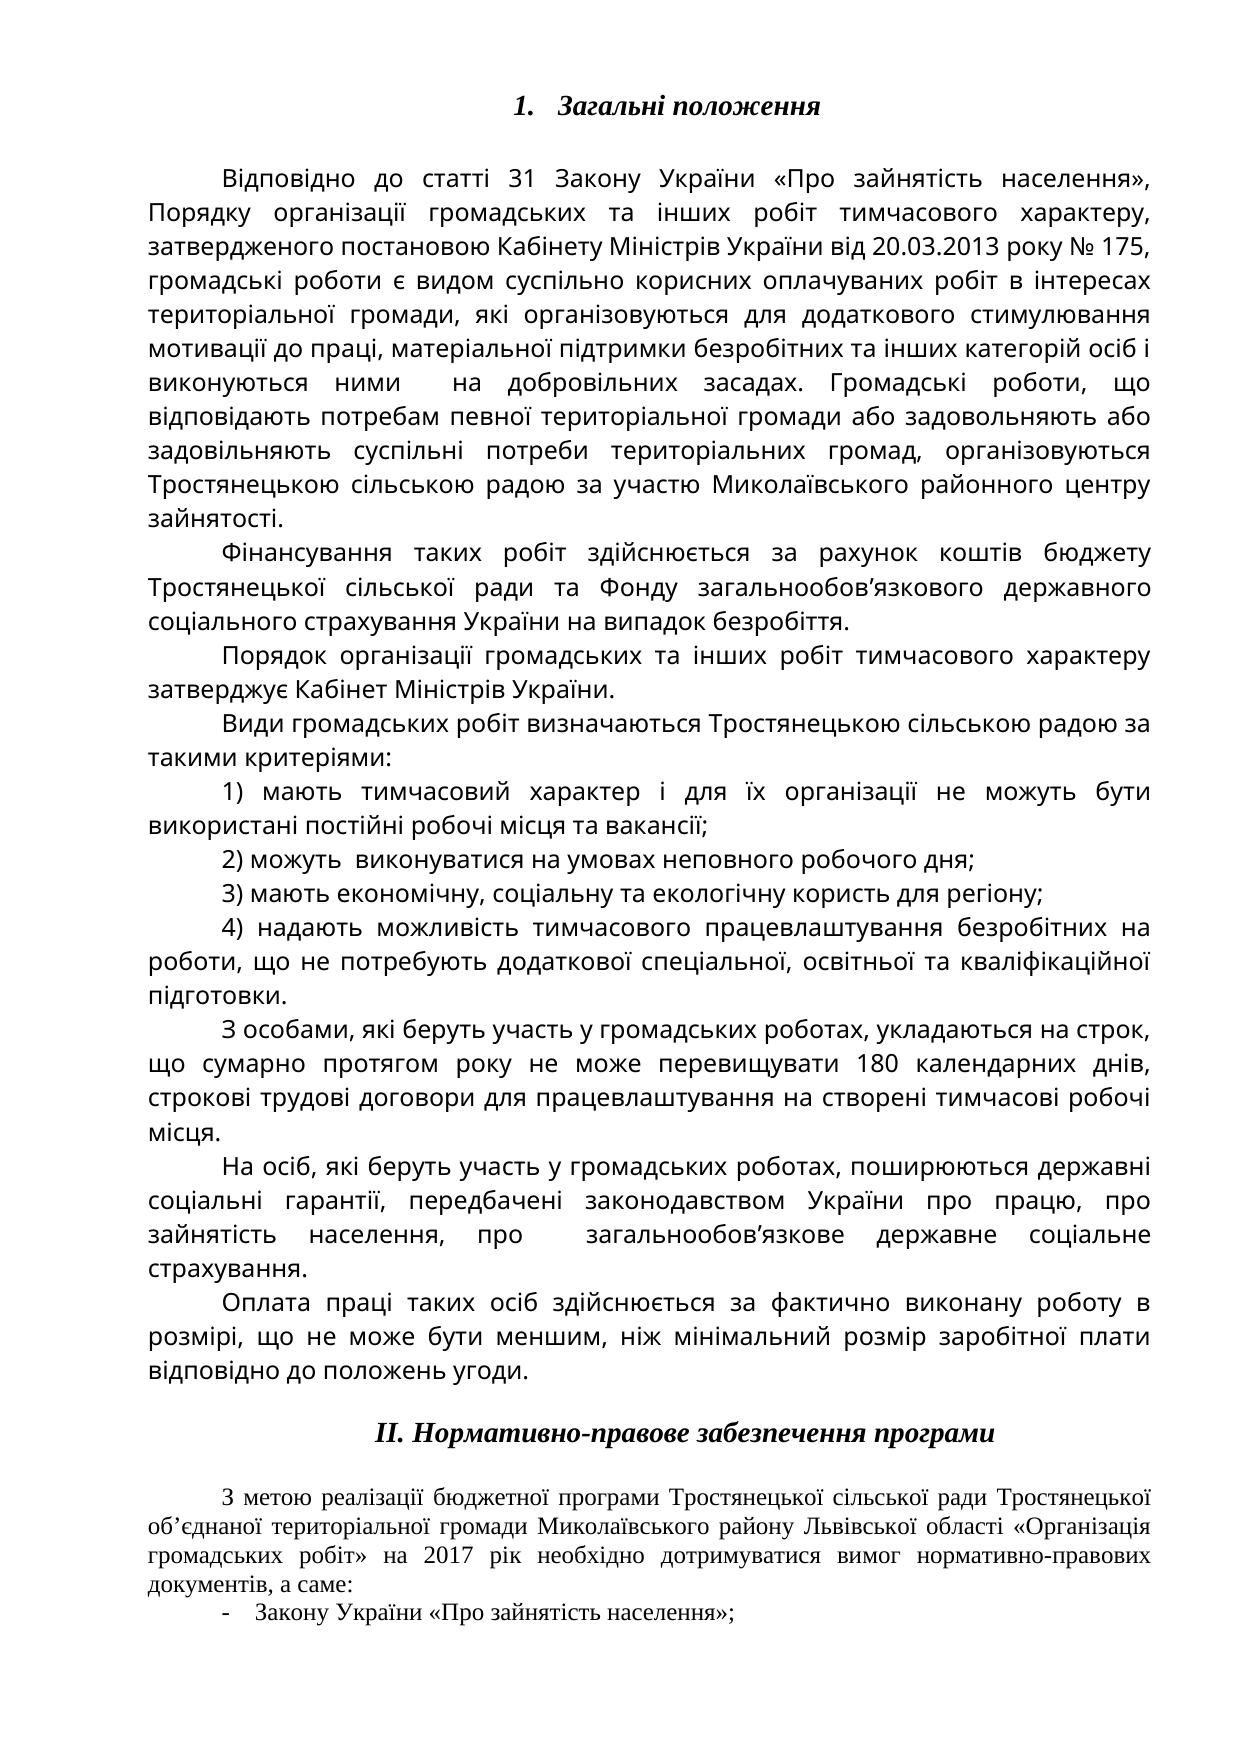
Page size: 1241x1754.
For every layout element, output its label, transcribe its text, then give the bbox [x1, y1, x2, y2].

text Порядок організації громадських та інших робіт тимчасового характеру затверджує Кабінет Міністрів України. [148, 637, 1152, 705]
text 4) надають можливість тимчасового працевлаштування безробітних на роботи, що не потребують додаткової спеціальної, освітньої та кваліфікаційної підготовки. [148, 910, 1152, 1012]
text Відповідно до статті 31 Закону України «Про зайнятість населення», Порядку організації громадських та інших робіт тимчасового характеру, затвердженого постановою Кабінету Міністрів України від 20.03.2013 року № 175, громадські роботи є видом суспільно корисних оплачуваних робіт в інтересах територіальної громади, які організовуються для додаткового стимулювання мотивації до праці, матеріальної підтримки безробітних та інших категорій осіб і виконуються ними на добровільних засадах. Громадські роботи, що відповідають потребам певної територіальної громади або задовольняють або задовільняють суспільні потреби територіальних громад, організовуються Тростянецькою сільською радою за участю Миколаївського районного центру зайнятості. [148, 160, 1152, 535]
text ІІ. Нормативно-правове забезпечення програми [148, 1415, 1152, 1449]
text Оплата праці таких осіб здійснюється за фактично виконану роботу в розмірі, що не може бути меншим, ніж мінімальний розмір заробітної плати відповідно до положень угоди. [148, 1284, 1152, 1387]
list Загальні положення [185, 88, 1152, 122]
text 3) мають економічну, соціальну та екологічну користь для регіону; [148, 876, 1152, 910]
text 2) можуть виконуватися на умовах неповного робочого дня; [148, 842, 1152, 876]
text - Закону України «Про зайнятість населення»; [148, 1597, 1152, 1626]
text З особами, які беруть участь у громадських роботах, укладаються на строк, що сумарно протягом року не може перевищувати 180 календарних днів, строкові трудові договори для працевлаштування на створені тимчасові робочі місця. [148, 1012, 1152, 1148]
text З метою реалізації бюджетної програми Тростянецької сільської ради Тростянецької об’єднаної територіальної громади Миколаївського району Львівської області «Організація громадських робіт» на 2017 рік необхідно дотримуватися вимог нормативно-правових документів, а саме: [148, 1482, 1152, 1597]
text 1) мають тимчасовий характер і для їх організації не можуть бути використані постійні робочі місця та вакансії; [148, 773, 1152, 842]
text Фінансування таких робіт здійснюється за рахунок коштів бюджету Тростянецької сільської ради та Фонду загальнообов’язкового державного соціального страхування України на випадок безробіття. [148, 535, 1152, 637]
text На осіб, які беруть участь у громадських роботах, поширюються державні соціальні гарантії, передбачені законодавством України про працю, про зайнятість населення, про загальнообов’язкове державне соціальне страхування. [148, 1148, 1152, 1284]
text Види громадських робіт визначаються Тростянецькою сільською радою за такими критеріями: [148, 705, 1152, 773]
